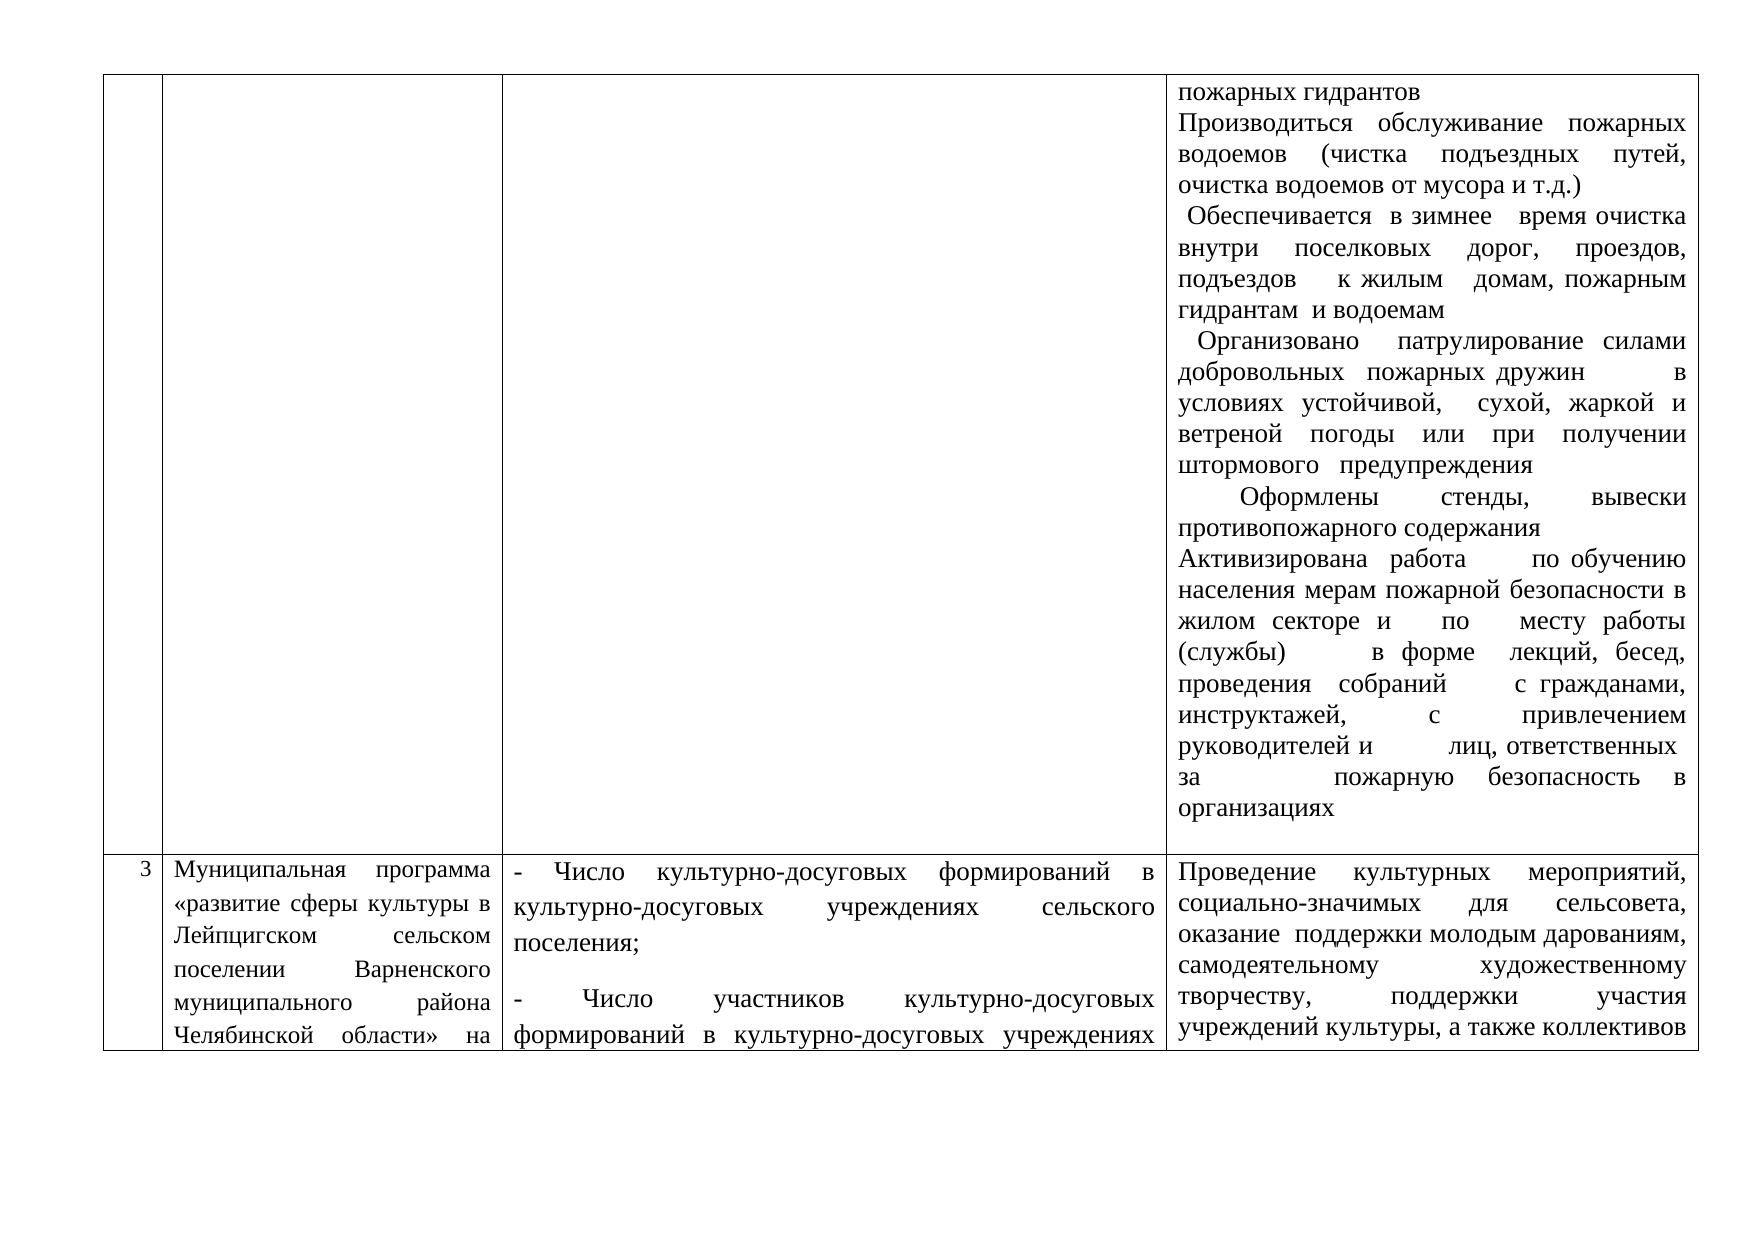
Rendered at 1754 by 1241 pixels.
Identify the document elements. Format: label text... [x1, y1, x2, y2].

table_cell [163, 855, 502, 1049]
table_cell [503, 75, 1166, 853]
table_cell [1167, 75, 1698, 853]
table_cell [503, 855, 1166, 1049]
table_cell 3 [104, 855, 162, 1049]
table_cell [1167, 855, 1698, 1049]
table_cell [163, 75, 502, 853]
table_cell 2 [104, 75, 162, 853]
